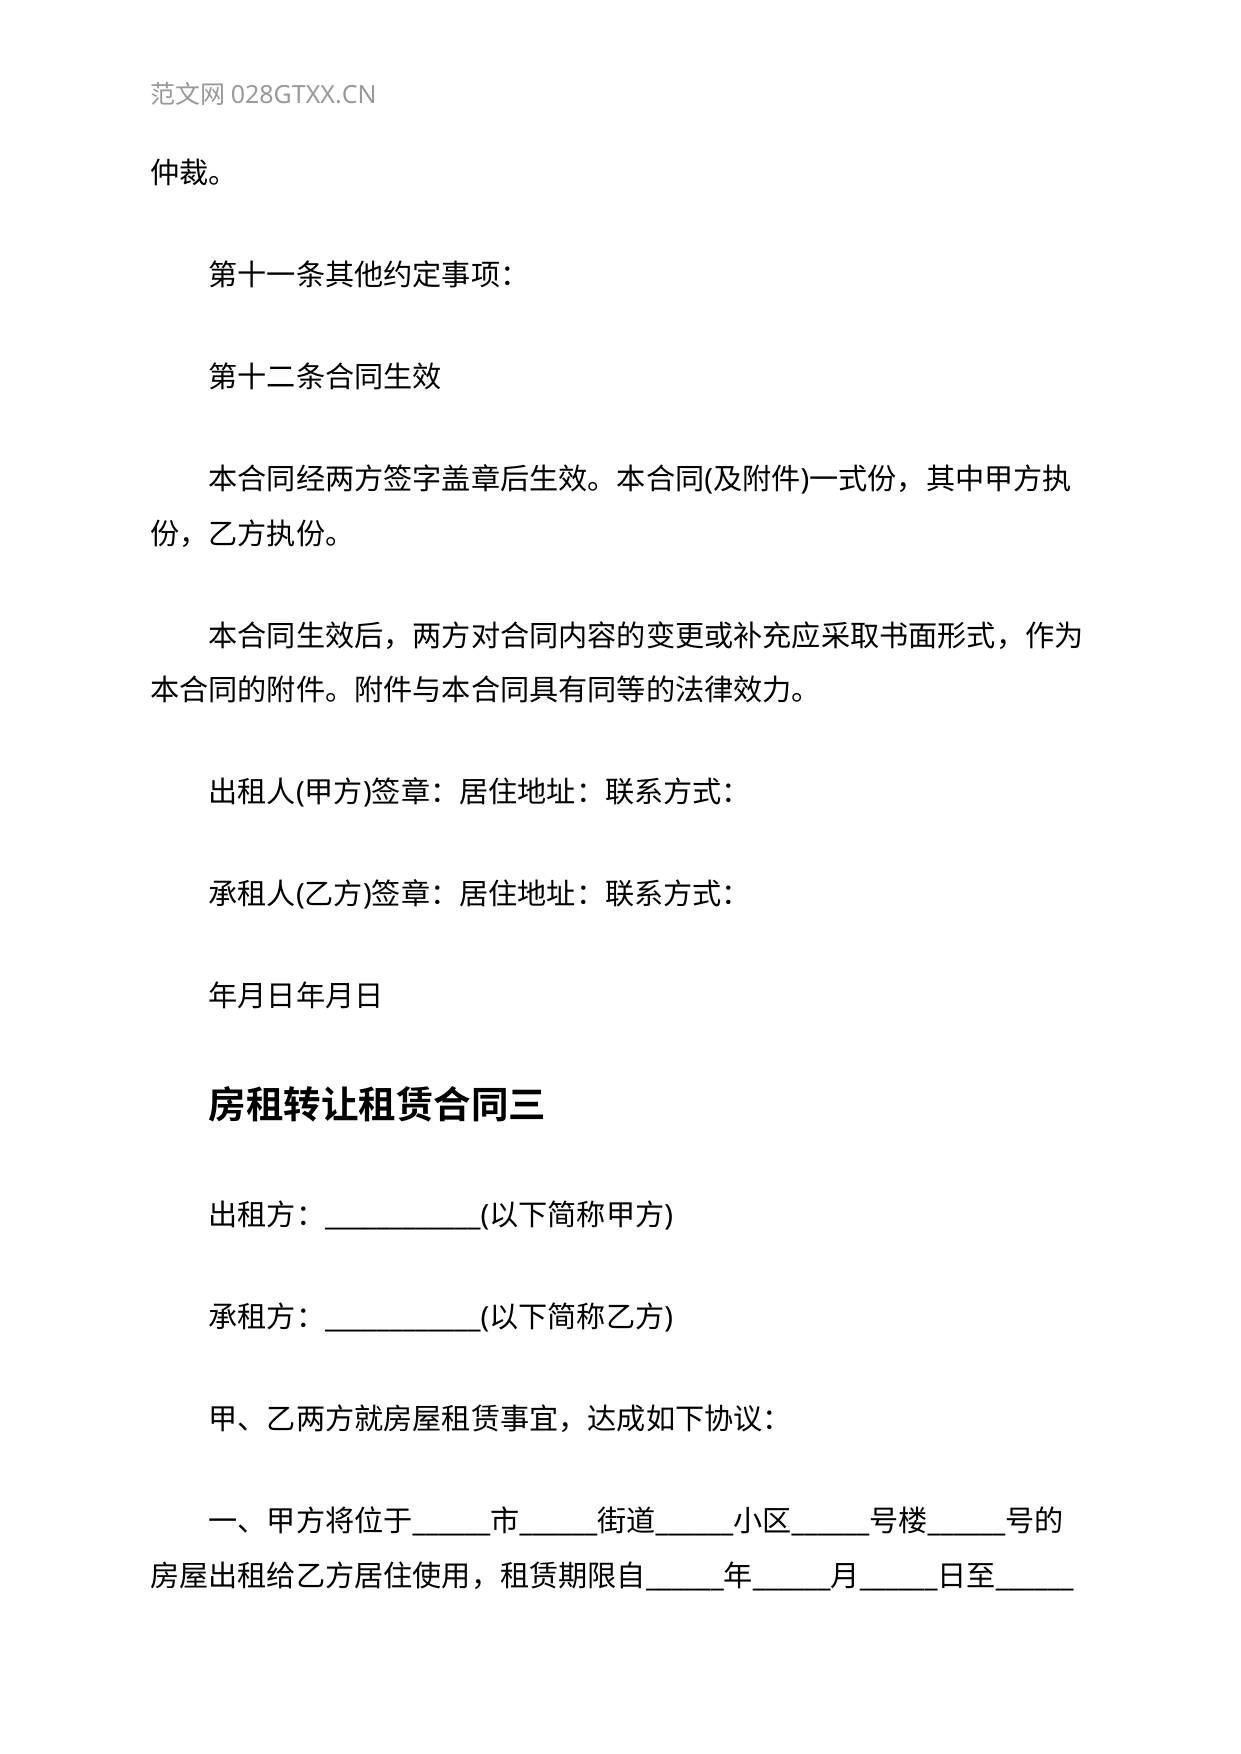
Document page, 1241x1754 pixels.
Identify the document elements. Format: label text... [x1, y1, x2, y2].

text 出租人(甲方)签章：居住地址：联系方式： [150, 769, 1090, 811]
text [150, 150, 1090, 192]
text 本合同经两方签字盖章后生效。本合同(及附件)一式份，其中甲方执份，乙方执份。 [150, 455, 1090, 553]
text 甲、乙两方就房屋租赁事宜，达成如下协议： [150, 1396, 1090, 1438]
text 承租方：____________(以下简称乙方) [150, 1294, 1090, 1336]
text 第十二条合同生效 [150, 353, 1090, 396]
text 承租人(乙方)签章：居住地址：联系方式： [150, 871, 1090, 913]
text 本合同生效后，两方对合同内容的变更或补充应采取书面形式，作为本合同的附件。附件与本合同具有同等的法律效力。 [150, 612, 1090, 709]
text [150, 1498, 1090, 1595]
text 房租转让租赁合同三 [150, 1074, 1090, 1129]
text 第十一条其他约定事项： [150, 252, 1090, 294]
text 出租方：____________(以下简称甲方) [150, 1192, 1090, 1234]
text 年月日年月日 [150, 973, 1090, 1015]
